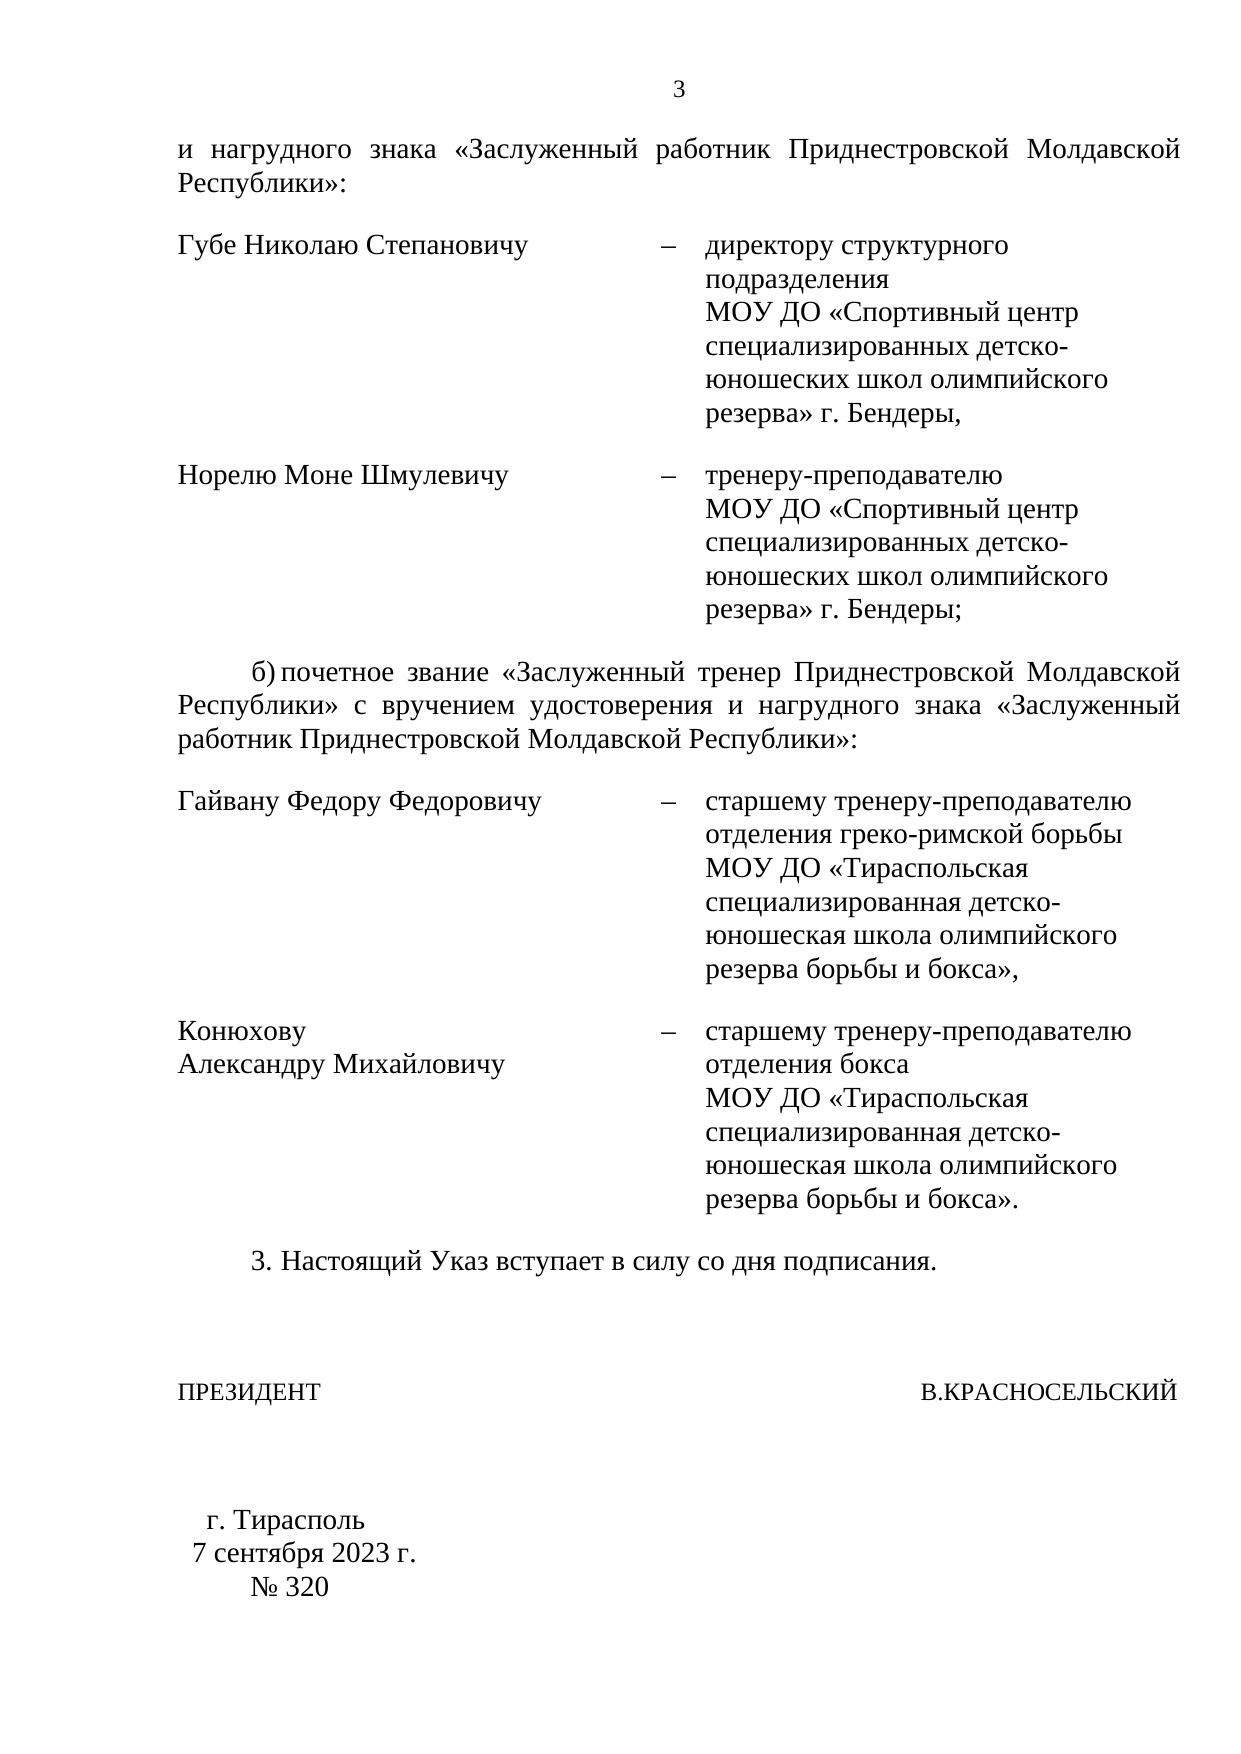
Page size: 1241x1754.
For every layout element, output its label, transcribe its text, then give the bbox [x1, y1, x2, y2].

list Настоящий Указ вступает в силу со дня подписания. [177, 1243, 1181, 1277]
table_cell старшему тренеру-преподавателю отделения бокса МОУ ДО «Тираспольская специализированная детско-юношеская школа олимпийского резерва борьбы и бокса». [694, 1013, 1192, 1214]
list почетное звание «Заслуженный тренер Приднестровской Молдавской Республики» с вручением удостоверения и нагрудного знака «Заслуженный работник Приднестровской Молдавской Республики»: [177, 654, 1181, 754]
table_header Гайвану Федору Федоровичу [166, 783, 650, 1013]
text г. Тирасполь [177, 1502, 1181, 1535]
table_cell тренеру-преподавателю МОУ ДО «Спортивный центр специализированных детско-юношеских школ олимпийского резерва» г. Бендеры; [694, 457, 1192, 625]
table_cell Конюхову Александру Михайловичу [166, 1013, 650, 1214]
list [177, 131, 1181, 198]
table_header старшему тренеру-преподавателю отделения греко-римской борьбы МОУ ДО «Тираспольская специализированная детско-юношеская школа олимпийского резерва борьбы и бокса», [694, 783, 1192, 1013]
table_header Губе Николаю Степановичу [166, 227, 650, 457]
table_cell – [650, 1013, 694, 1214]
table_header – [650, 227, 694, 457]
table_cell Норелю Моне Шмулевичу [166, 457, 650, 625]
text № 320 [177, 1569, 1181, 1602]
table_header – [650, 783, 694, 1013]
table_header директору структурного подразделения МОУ ДО «Спортивный центр специализированных детско-юношеских школ олимпийского резерва» г. Бендеры, [694, 227, 1192, 457]
text ПРЕЗИДЕНТ В.КРАСНОСЕЛЬСКИЙ [177, 1377, 1181, 1406]
text 7 сентября 2023 г. [177, 1535, 1181, 1569]
table_cell – [650, 457, 694, 625]
